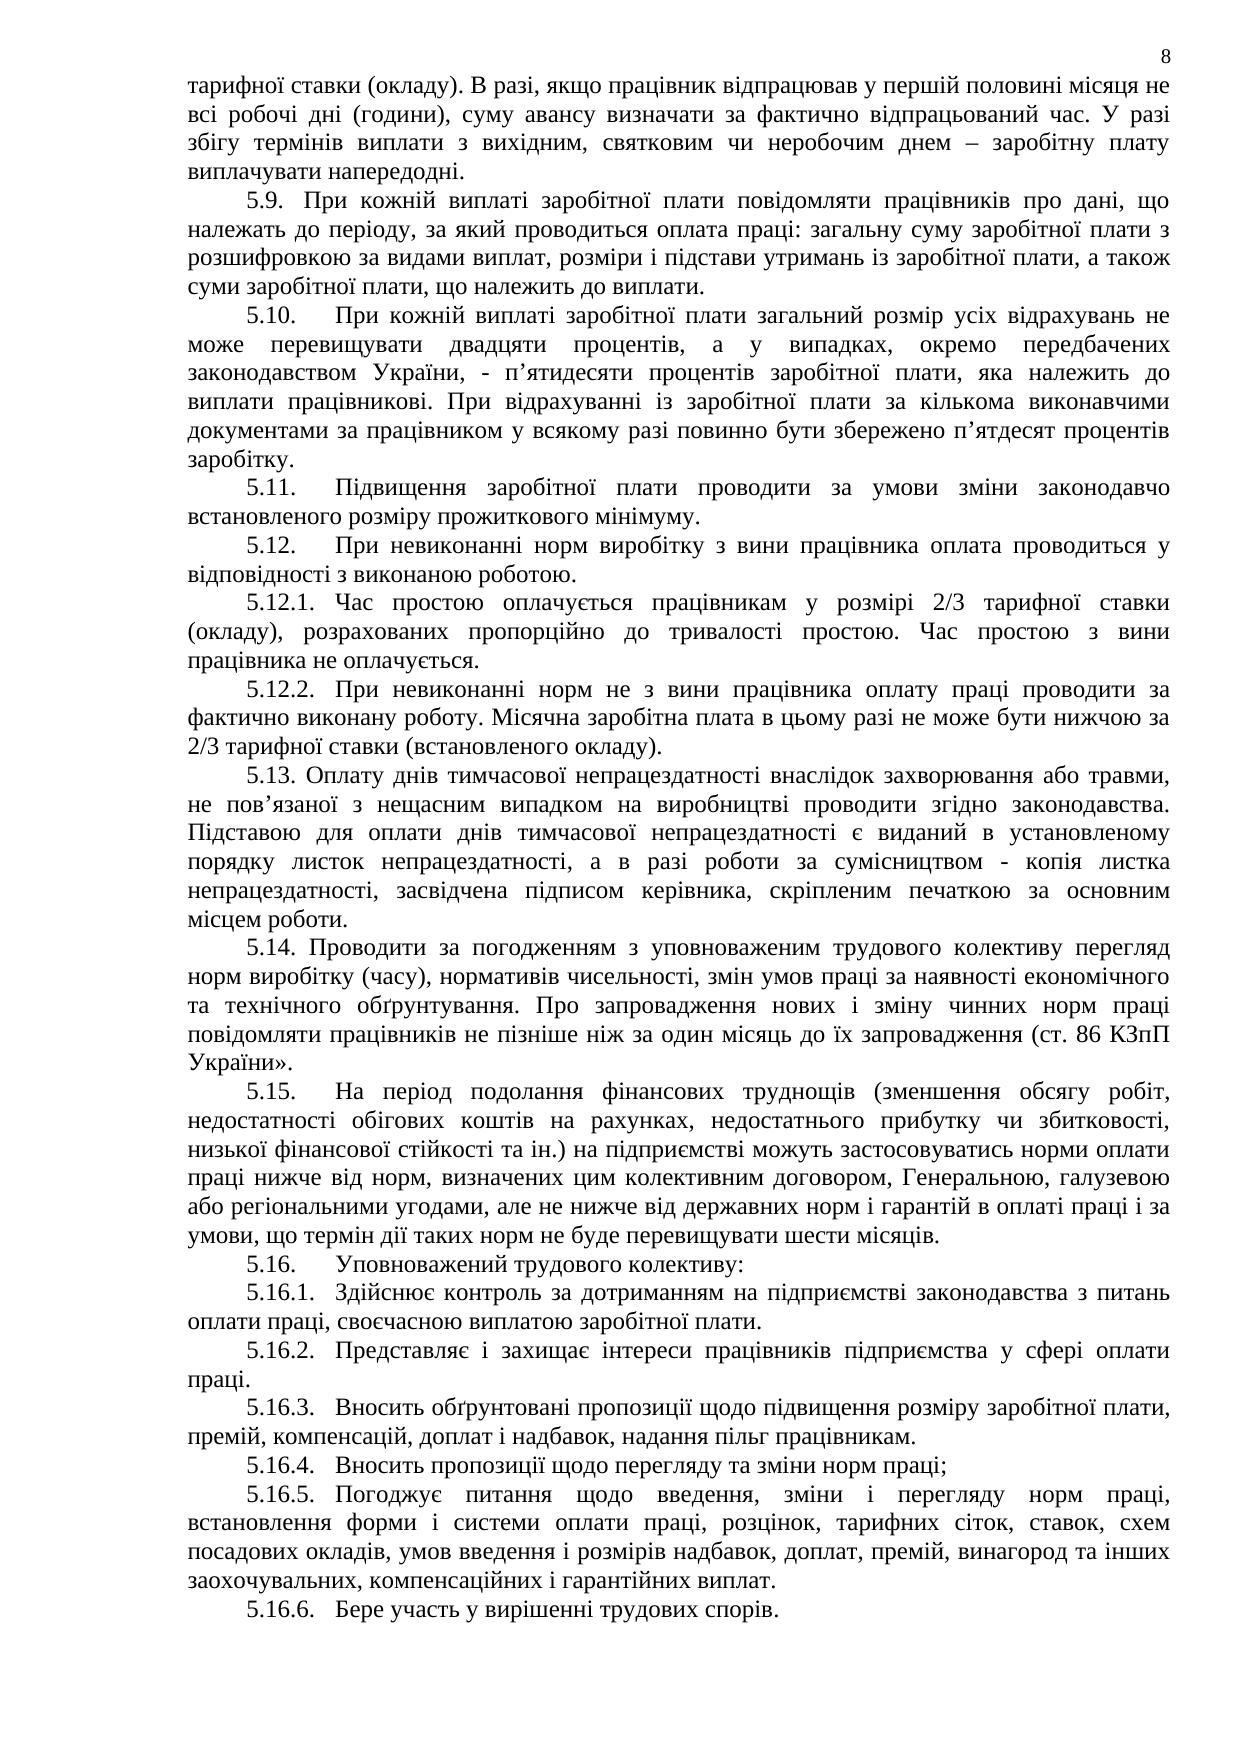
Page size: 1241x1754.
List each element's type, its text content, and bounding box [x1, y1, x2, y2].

list Бере участь у вирішенні трудових спорів. [187, 1594, 1171, 1622]
list Здійснює контроль за дотриманням на підприємстві законодавства з питань оплати праці, своєчасною виплатою заробітної плати. [187, 1277, 1171, 1335]
list Погоджує питання щодо введення, зміни і перегляду норм праці, встановлення форми і системи оплати праці, розцінок, тарифних сіток, ставок, схем посадових окладів, умов введення і розмірів надбавок, доплат, премій, винагород та інших заохочувальних, компенсаційних і гарантійних виплат. [187, 1479, 1171, 1594]
text 5.14. Проводити за погодженням з уповноваженим трудового колективу перегляд норм виробітку (часу), нормативів чисельності, змін умов праці за наявності економічного та технічного обґрунтування. Про запровадження нових і зміну чинних норм праці повідомляти працівників не пізніше ніж за один місяць до їх запровадження (ст. 86 КЗпП України». [187, 932, 1171, 1076]
list При невиконанні норм виробітку з вини працівника оплата проводиться у відповідності з виконаною роботою. [187, 530, 1171, 587]
list При кожній виплаті заробітної плати повідомляти працівників про дані, що належать до періоду, за який проводиться оплата праці: загальну суму заробітної плати з розшифровкою за видами виплат, розміри і підстави утримань із заробітної плати, а також суми заробітної плати, що належить до виплати. [187, 185, 1171, 300]
list Вносить пропозиції щодо перегляду та зміни норм праці; [187, 1450, 1171, 1479]
list Вносить обґрунтовані пропозиції щодо підвищення розміру заробітної плати, премій, компенсацій, доплат і надбавок, надання пільг працівникам. [187, 1392, 1171, 1450]
list Підвищення заробітної плати проводити за умови зміни законодавчо встановленого розміру прожиткового мінімуму. [187, 472, 1171, 530]
list При невиконанні норм не з вини працівника оплату праці проводити за фактично виконану роботу. Місячна заробітна плата в цьому разі не може бути нижчою за 2/3 тарифної ставки (встановленого окладу). [187, 674, 1171, 760]
list При кожній виплаті заробітної плати загальний розмір усіх відрахувань не може перевищувати двадцяти процентів, а у випадках, окремо передбачених законодавством України, - п’ятидесяти процентів заробітної плати, яка належить до виплати працівникові. При відрахуванні із заробітної плати за кількома виконавчими документами за працівником у всякому разі повинно бути збережено п’ятдесят процентів заробітку. [187, 300, 1171, 472]
text 5.13. Оплату днів тимчасової непрацездатності внаслідок захворювання або травми, не пов’язаної з нещасним випадком на виробництві проводити згідно законодавства. Підставою для оплати днів тимчасової непрацездатності є виданий в установленому порядку листок непрацездатності, а в разі роботи за сумісництвом - копія листка непрацездатності, засвідчена підписом керівника, скріпленим печаткою за основним місцем роботи. [187, 760, 1171, 932]
list Уповноважений трудового колективу: [187, 1249, 1171, 1277]
list Представляє і захищає інтереси працівників підприємства у сфері оплати праці. [187, 1335, 1171, 1392]
list На період подолання фінансових труднощів (зменшення обсягу робіт, недостатності обігових коштів на рахунках, недостатнього прибутку чи збитковості, низької фінансової стійкості та ін.) на підприємстві можуть застосовуватись норми оплати праці нижче від норм, визначених цим колективним договором, Генеральною, галузевою або регіональними угодами, але не нижче від державних норм і гарантій в оплаті праці і за умови, що термін дії таких норм не буде перевищувати шести місяців. [187, 1076, 1171, 1249]
list Час простою оплачується працівникам у розмірі 2/3 тарифної ставки (окладу), розрахованих пропорційно до тривалості простою. Час простою з вини працівника не оплачується. [187, 587, 1171, 674]
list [187, 70, 1171, 185]
